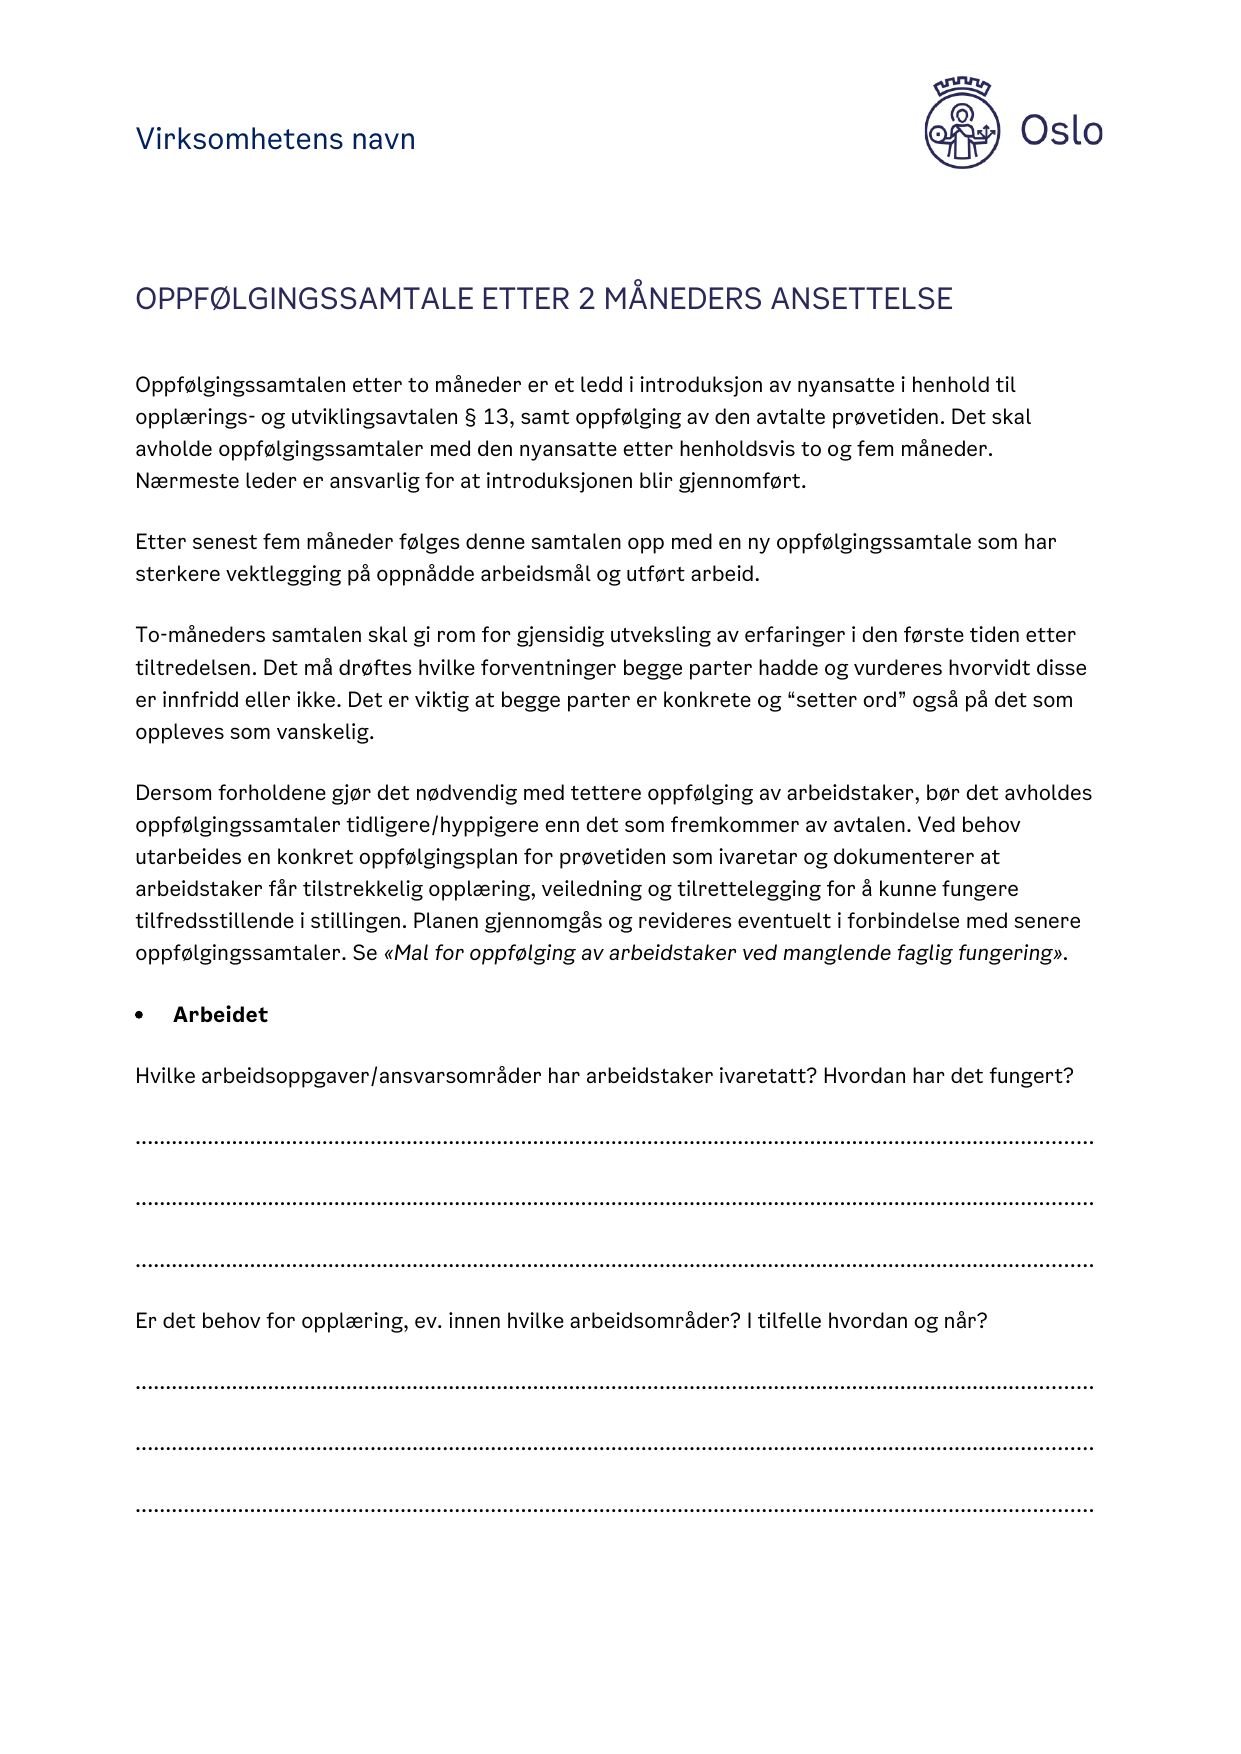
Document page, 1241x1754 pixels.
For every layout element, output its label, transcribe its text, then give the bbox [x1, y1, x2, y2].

text Etter senest fem måneder følges denne samtalen opp med en ny oppfølgingssamtale som har sterkere vektlegging på oppnådde arbeidsmål og utført arbeid. [135, 528, 1101, 589]
list Arbeidet [135, 1000, 1101, 1029]
text Oppfølgingssamtalen etter to måneder er et ledd i introduksjon av nyansatte i henhold til opplærings- og utviklingsavtalen § 13, samt oppfølging av den avtalte prøvetiden. Det skal avholde oppfølgingssamtaler med den nyansatte etter henholdsvis to og fem måneder. Nærmeste leder er ansvarlig for at introduksjonen blir gjennomført. [135, 332, 1101, 496]
text Hvilke arbeidsoppgaver/ansvarsområder har arbeidstaker ivaretatt? Hvordan har det fungert? [135, 1061, 1101, 1091]
text Dersom forholdene gjør det nødvendig med tettere oppfølging av arbeidstaker, bør det avholdes oppfølgingssamtaler tidligere/hyppigere enn det som fremkommer av avtalen. Ved behov utarbeides en konkret oppfølgingsplan for prøvetiden som ivaretar og dokumenterer at arbeidstaker får tilstrekkelig opplæring, veiledning og tilrettelegging for å kunne fungere tilfredsstillende i stillingen. Planen gjennomgås og revideres eventuelt i forbindelse med senere oppfølgingssamtaler. Se «Mal for oppfølging av arbeidstaker ved manglende faglig fungering». [135, 778, 1101, 968]
text Er det behov for opplæring, ev. innen hvilke arbeidsområder? I tilfelle hvordan og når? [135, 1306, 1101, 1336]
picture [924, 76, 1103, 169]
text To-måneders samtalen skal gi rom for gjensidig utveksling av erfaringer i den første tiden etter tiltredelsen. Det må drøftes hvilke forventninger begge parter hadde og vurderes hvorvidt disse er innfridd eller ikke. Det er viktig at begge parter er konkrete og “setter ord” også på det som oppleves som vanskelig. [135, 621, 1101, 746]
